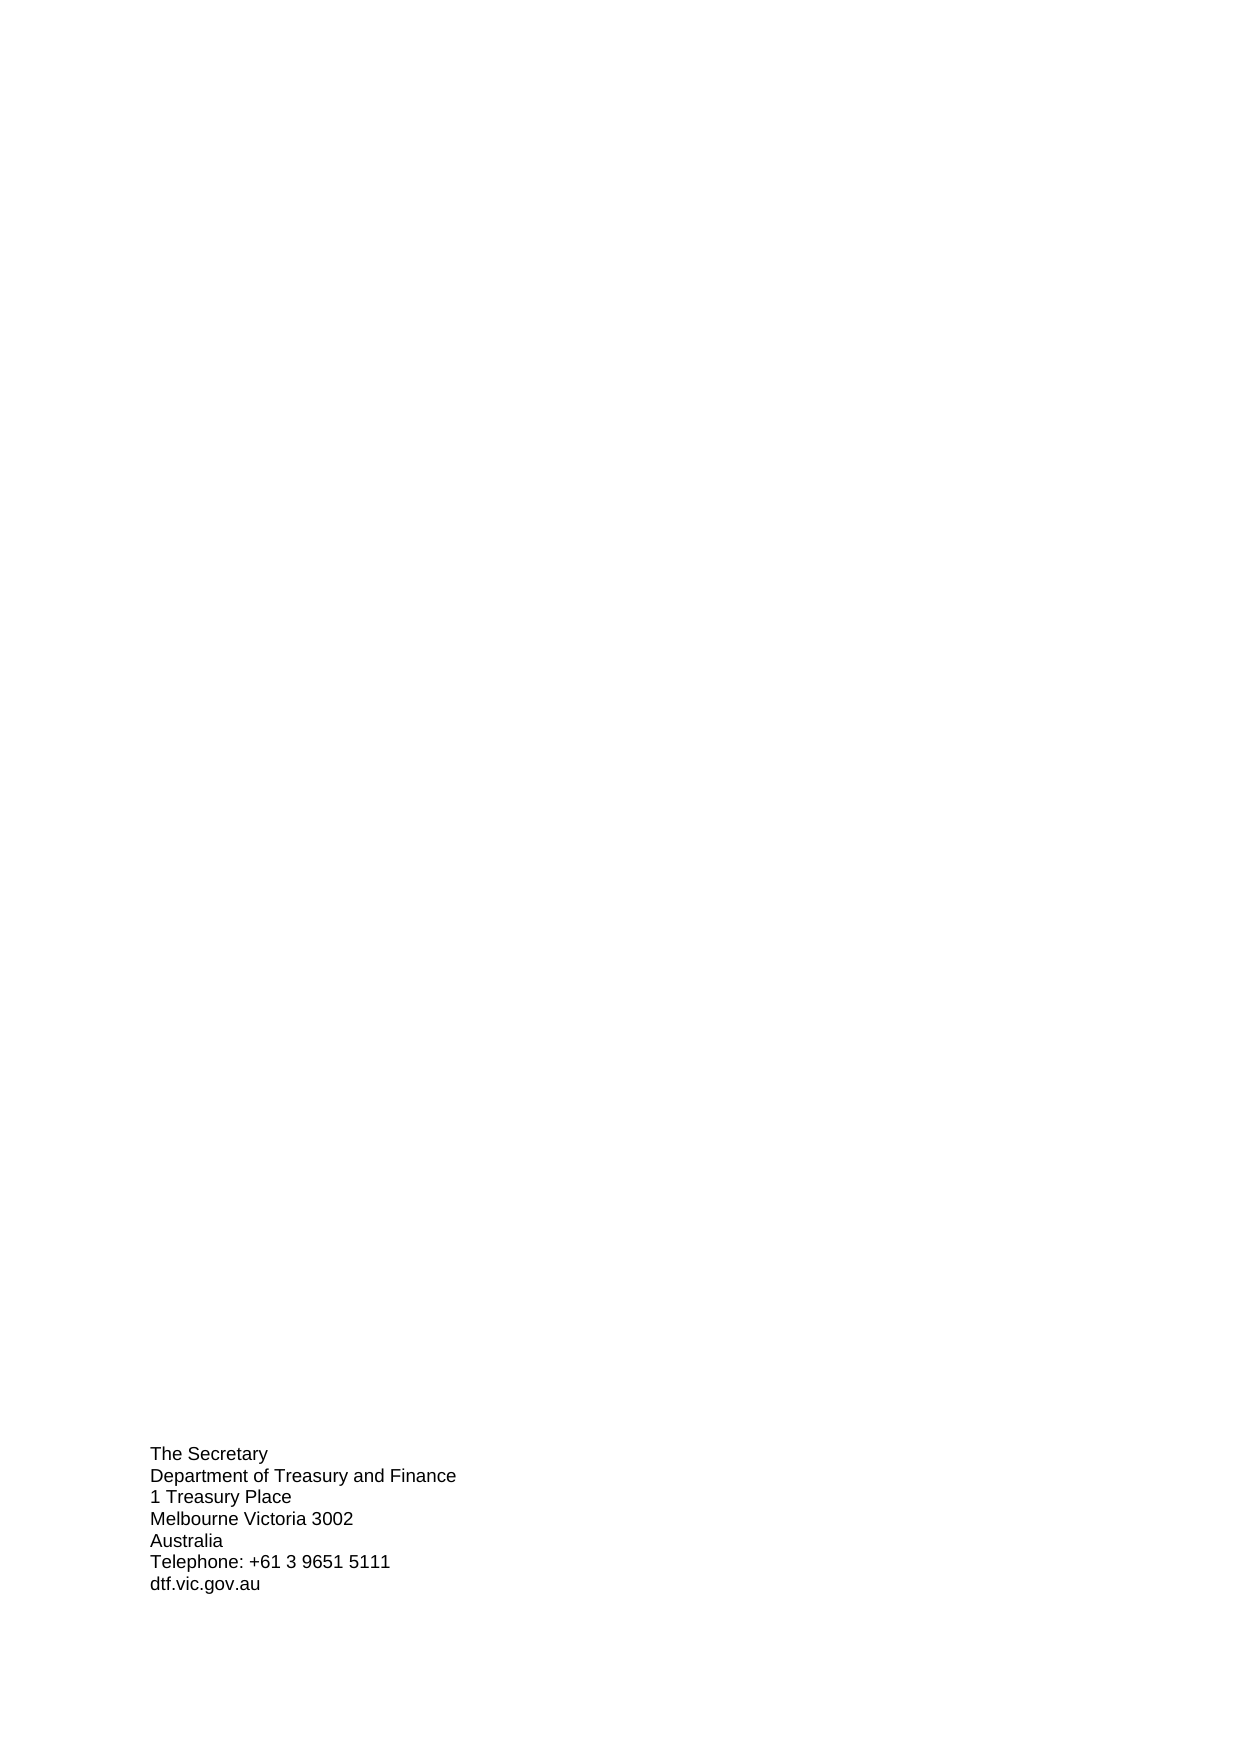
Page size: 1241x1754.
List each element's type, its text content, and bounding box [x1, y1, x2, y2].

text Australia [150, 1529, 844, 1551]
text Melbourne Victoria 3002 [150, 1508, 844, 1529]
text 1 Treasury Place [150, 1486, 844, 1508]
text dtf.vic.gov.au [150, 1572, 844, 1594]
text Telephone: +61 3 9651 5111 [150, 1551, 844, 1572]
text Department of Treasury and Finance [150, 1465, 844, 1486]
text The Secretary [150, 1443, 844, 1465]
